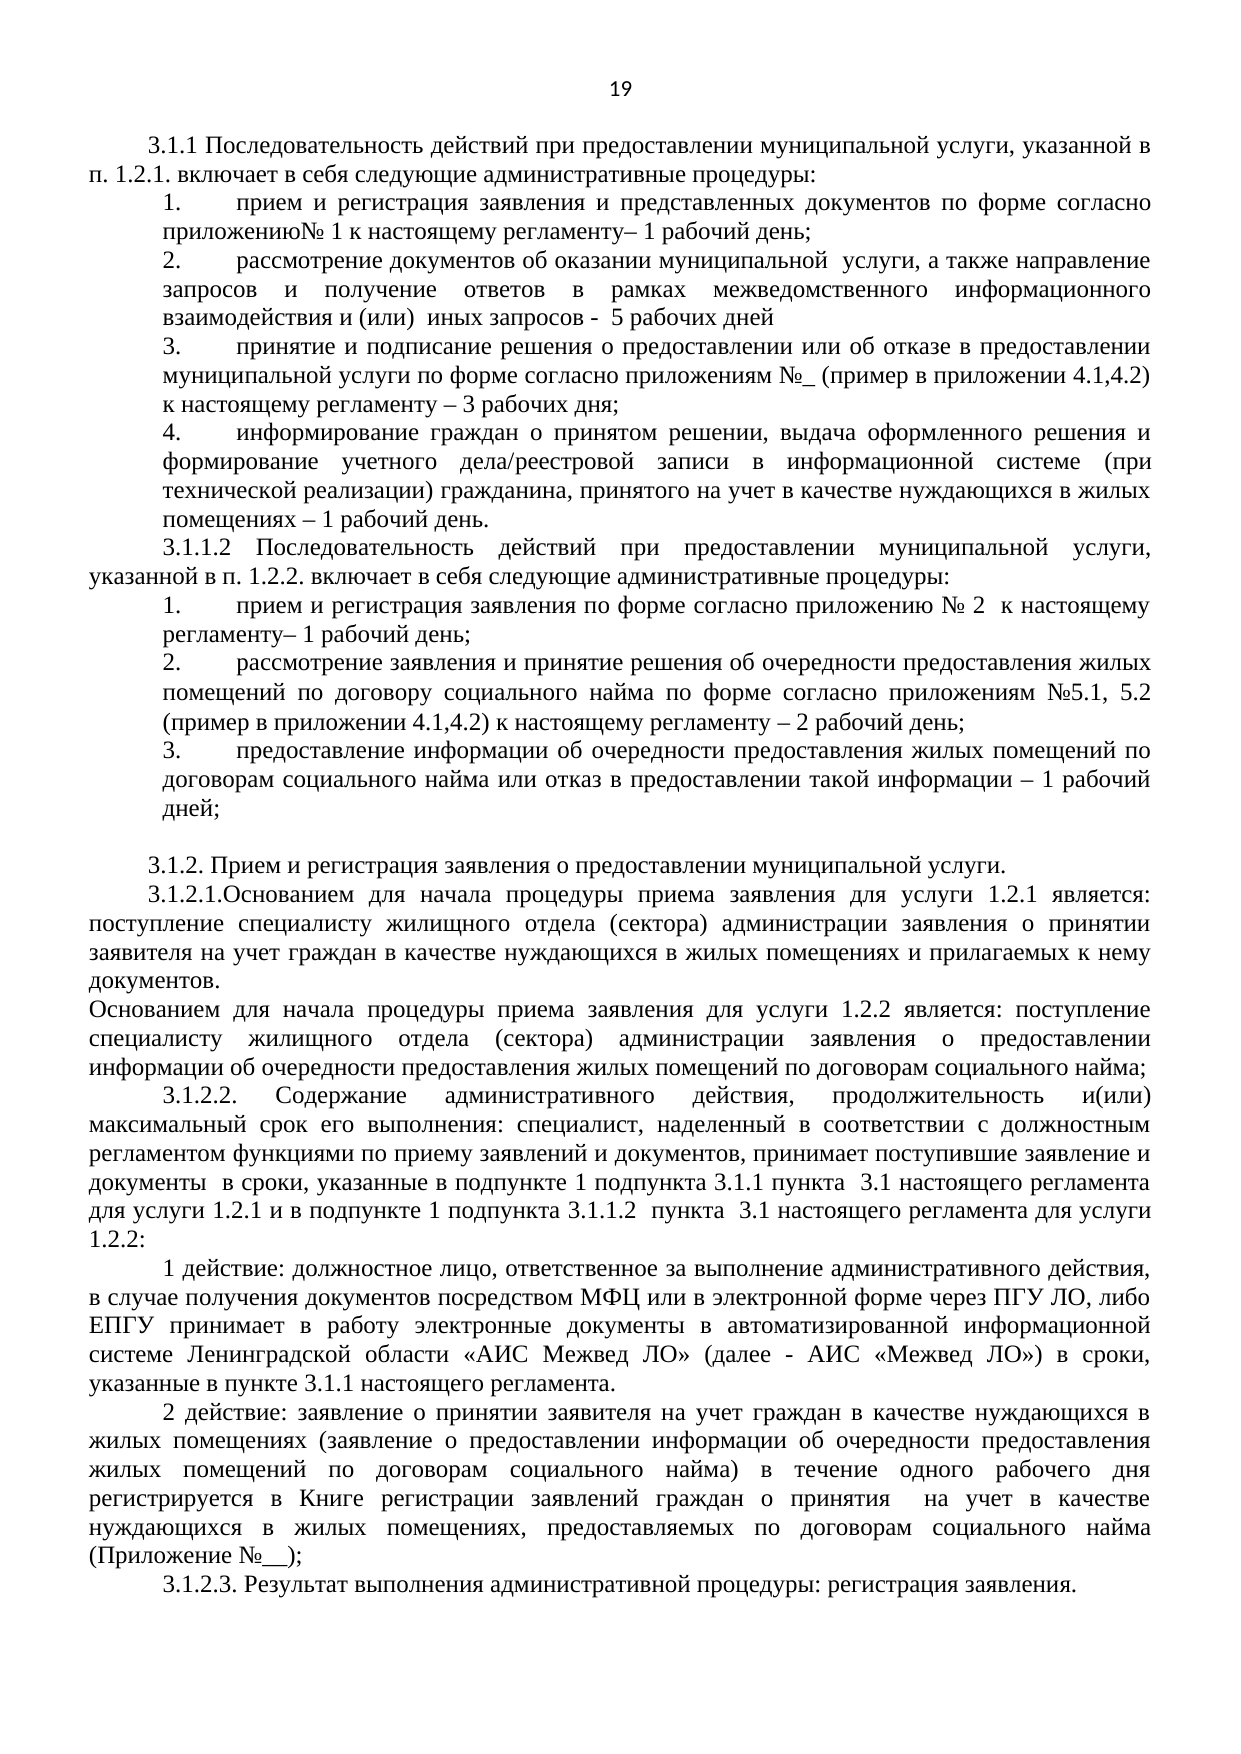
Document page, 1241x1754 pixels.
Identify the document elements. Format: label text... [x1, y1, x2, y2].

text 3.1.1 Последовательность действий при предоставлении муниципальной услуги, указанной в п. 1.2.1. включает в себя следующие административные процедуры: [89, 130, 1152, 187]
text 3.1.1.2 Последовательность действий при предоставлении муниципальной услуги, указанной в п. 1.2.2. включает в себя следующие административные процедуры: [89, 532, 1152, 590]
text 3.1.2.1.Основанием для начала процедуры приема заявления для услуги 1.2.1 является: поступление специалисту жилищного отдела (сектора) администрации заявления о принятии заявителя на учет граждан в качестве нуждающихся в жилых помещениях и прилагаемых к нему документов. [89, 879, 1152, 994]
text 1. прием и регистрация заявления по форме согласно приложению № 2 к настоящему регламенту– 1 рабочий день; [162, 590, 1152, 647]
text 3. предоставление информации об очередности предоставления жилых помещений по договорам социального найма или отказ в предоставлении такой информации – 1 рабочий дней; [162, 735, 1152, 822]
text 1 действие: должностное лицо, ответственное за выполнение административного действия, в случае получения документов посредством МФЦ или в электронной форме через ПГУ ЛО, либо ЕПГУ принимает в работу электронные документы в автоматизированной информационной системе Ленинградской области «АИС Межвед ЛО» (далее - АИС «Межвед ЛО») в сроки, указанные в пункте 3.1.1 настоящего регламента. [89, 1253, 1152, 1397]
text 1. прием и регистрация заявления и представленных документов по форме согласно приложению№ 1 к настоящему регламенту– 1 рабочий день; [162, 187, 1152, 245]
text 2 действие: заявление о принятии заявителя на учет граждан в качестве нуждающихся в жилых помещениях (заявление о предоставлении информации об очередности предоставления жилых помещений по договорам социального найма) в течение одного рабочего дня регистрируется в Книге регистрации заявлений граждан о принятия на учет в качестве нуждающихся в жилых помещениях, предоставляемых по договорам социального найма (Приложение №__); [89, 1397, 1152, 1569]
text 3.1.2. Прием и регистрация заявления о предоставлении муниципальной услуги. [89, 850, 1152, 879]
text 2. рассмотрение документов об оказании муниципальной услуги, а также направление запросов и получение ответов в рамках межведомственного информационного взаимодействия и (или) иных запросов - 5 рабочих дней [162, 245, 1152, 331]
text 3.1.2.2. Содержание административного действия, продолжительность и(или) максимальный срок его выполнения: специалист, наделенный в соответствии с должностным регламентом функциями по приему заявлений и документов, принимает поступившие заявление и документы в сроки, указанные в подпункте 1 подпункта 3.1.1 пункта 3.1 настоящего регламента для услуги 1.2.1 и в подпункте 1 подпункта 3.1.1.2 пункта 3.1 настоящего регламента для услуги 1.2.2: [89, 1080, 1152, 1253]
text 2. рассмотрение заявления и принятие решения об очередности предоставления жилых помещений по договору социального найма по форме согласно приложениям №5.1, 5.2 (пример в приложении 4.1,4.2) к настоящему регламенту – 2 рабочий день; [162, 647, 1152, 735]
text 3. принятие и подписание решения о предоставлении или об отказе в предоставлении муниципальной услуги по форме согласно приложениям №_ (пример в приложении 4.1,4.2) к настоящему регламенту – 3 рабочих дня; [162, 331, 1152, 417]
text 3.1.2.3. Результат выполнения административной процедуры: регистрация заявления. [89, 1569, 1152, 1598]
text Основанием для начала процедуры приема заявления для услуги 1.2.2 является: поступление специалисту жилищного отдела (сектора) администрации заявления о предоставлении информации об очередности предоставления жилых помещений по договорам социального найма; [89, 994, 1152, 1080]
text 4. информирование граждан о принятом решении, выдача оформленного решения и формирование учетного дела/реестровой записи в информационной системе (при технической реализации) гражданина, принятого на учет в качестве нуждающихся в жилых помещениях – 1 рабочий день. [162, 417, 1152, 532]
